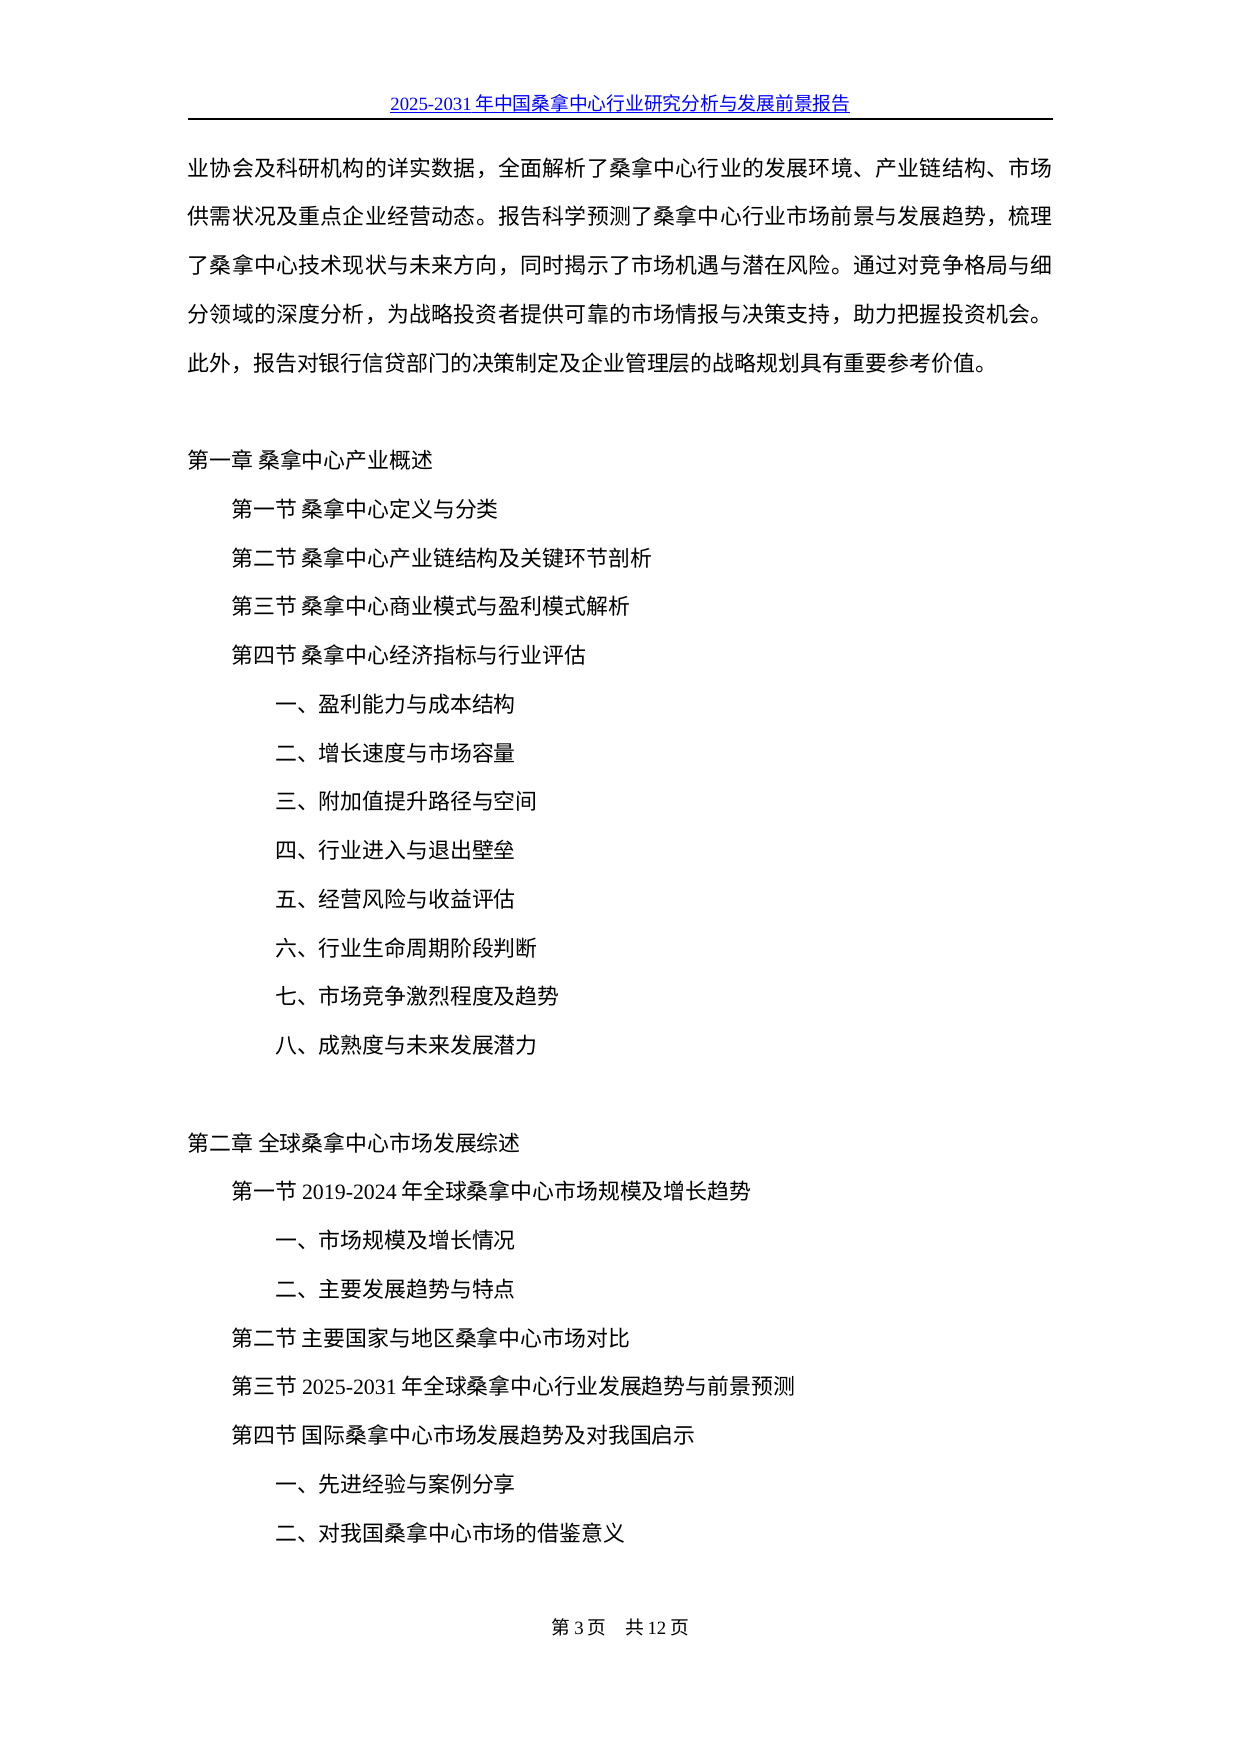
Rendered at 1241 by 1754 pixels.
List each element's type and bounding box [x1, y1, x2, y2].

text [187, 150, 1053, 1548]
